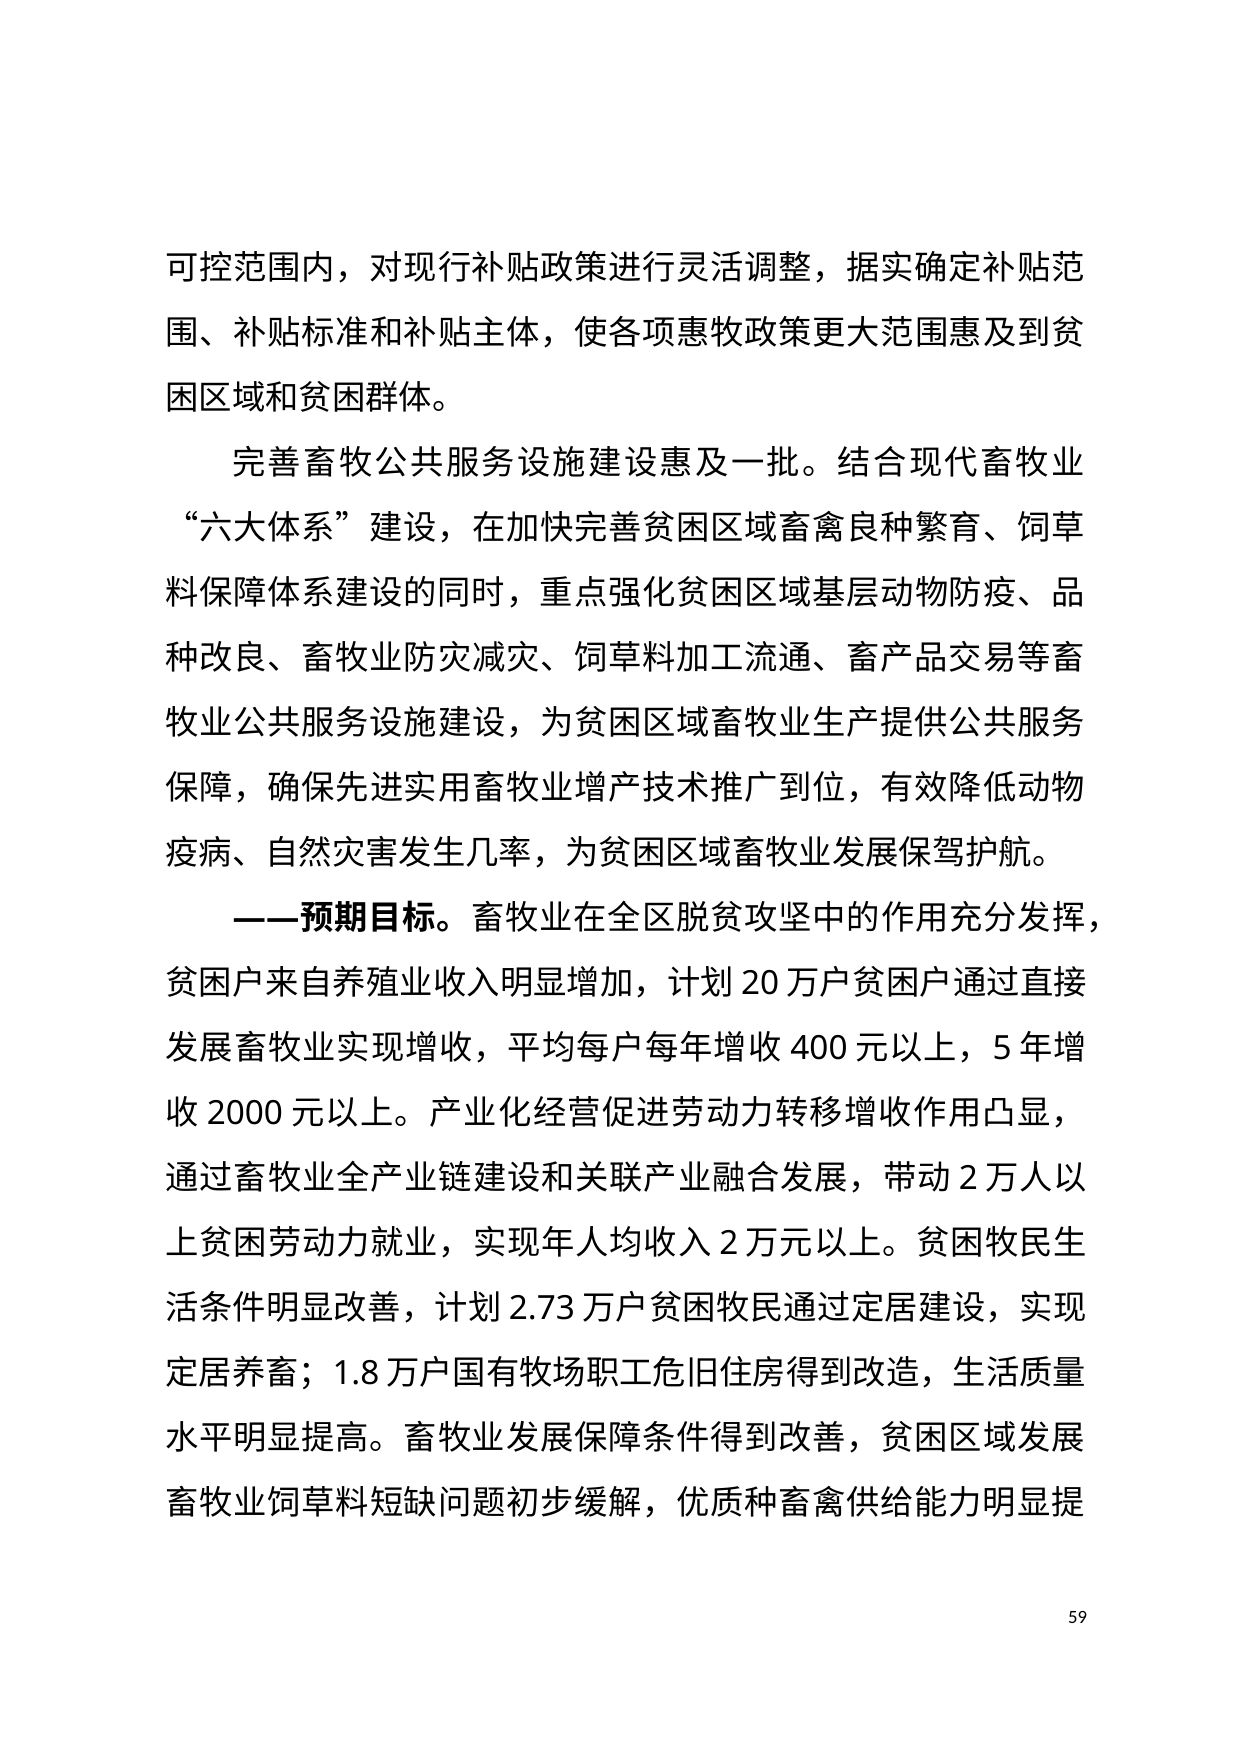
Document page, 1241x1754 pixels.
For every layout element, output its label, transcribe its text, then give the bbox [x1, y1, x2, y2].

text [165, 233, 1087, 428]
text 完善畜牧公共服务设施建设惠及一批。结合现代畜牧业“六大体系”建设，在加快完善贫困区域畜禽良种繁育、饲草料保障体系建设的同时，重点强化贫困区域基层动物防疫、品种改良、畜牧业防灾减灾、饲草料加工流通、畜产品交易等畜牧业公共服务设施建设，为贫困区域畜牧业生产提供公共服务保障，确保先进实用畜牧业增产技术推广到位，有效降低动物疫病、自然灾害发生几率，为贫困区域畜牧业发展保驾护航。 [165, 428, 1087, 883]
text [165, 883, 1087, 1533]
